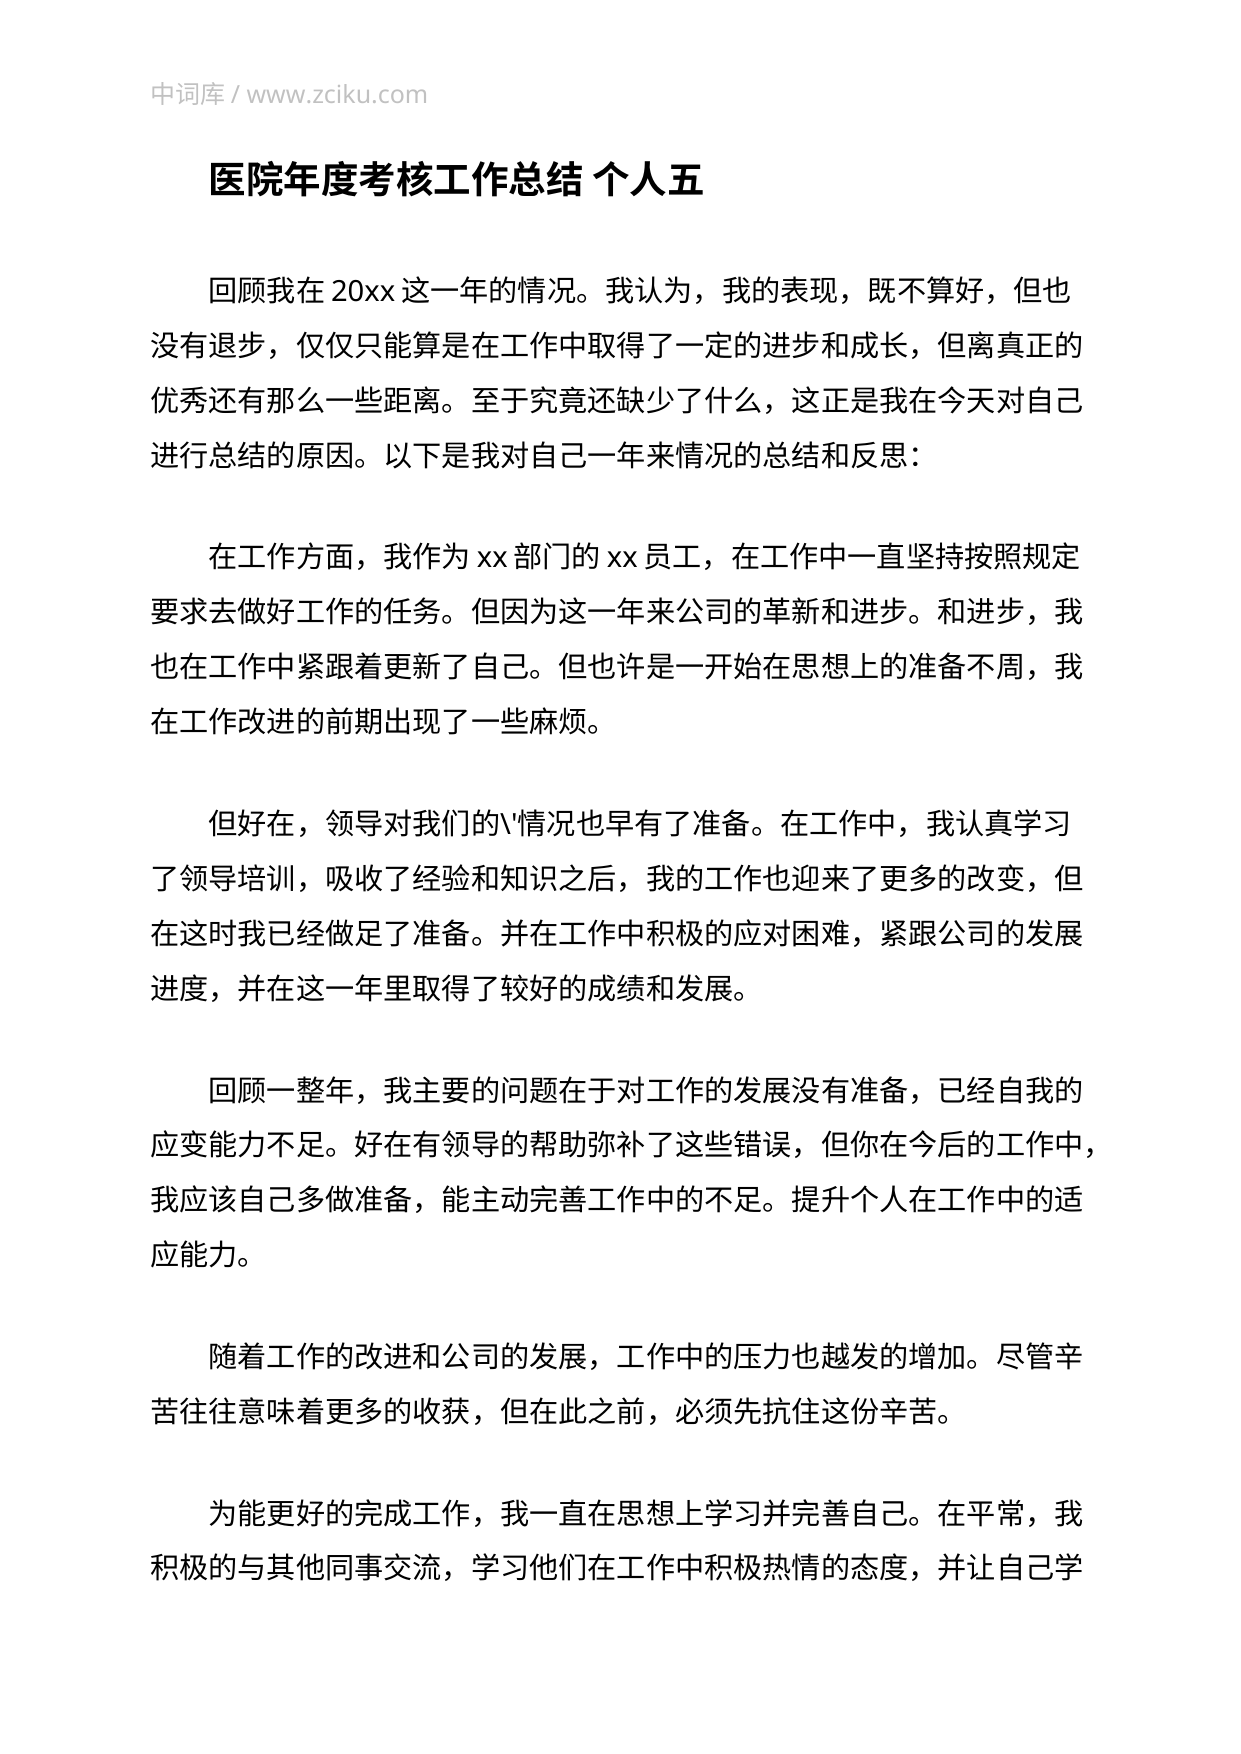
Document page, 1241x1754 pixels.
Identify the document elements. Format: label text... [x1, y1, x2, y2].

text 随着工作的改进和公司的发展，工作中的压力也越发的增加。尽管辛苦往往意味着更多的收获，但在此之前，必须先抗住这份辛苦。 [150, 1333, 1090, 1431]
text 回顾我在20xx这一年的情况。我认为，我的表现，既不算好，但也没有退步，仅仅只能算是在工作中取得了一定的进步和成长，但离真正的优秀还有那么一些距离。至于究竟还缺少了什么，这正是我在今天对自己进行总结的原因。以下是我对自己一年来情况的总结和反思： [150, 267, 1090, 474]
text 但好在，领导对我们的\'情况也早有了准备。在工作中，我认真学习了领导培训，吸收了经验和知识之后，我的工作也迎来了更多的改变，但在这时我已经做足了准备。并在工作中积极的应对困难，紧跟公司的发展进度，并在这一年里取得了较好的成绩和发展。 [150, 801, 1090, 1008]
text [150, 1490, 1090, 1587]
text 回顾一整年，我主要的问题在于对工作的发展没有准备，已经自我的应变能力不足。好在有领导的帮助弥补了这些错误，但你在今后的工作中，我应该自己多做准备，能主动完善工作中的不足。提升个人在工作中的适应能力。 [150, 1067, 1090, 1274]
text 在工作方面，我作为xx部门的xx员工，在工作中一直坚持按照规定要求去做好工作的任务。但因为这一年来公司的革新和进步。和进步，我也在工作中紧跟着更新了自己。但也许是一开始在思想上的准备不周，我在工作改进的前期出现了一些麻烦。 [150, 534, 1090, 741]
text 医院年度考核工作总结 个人五 [150, 150, 1090, 204]
